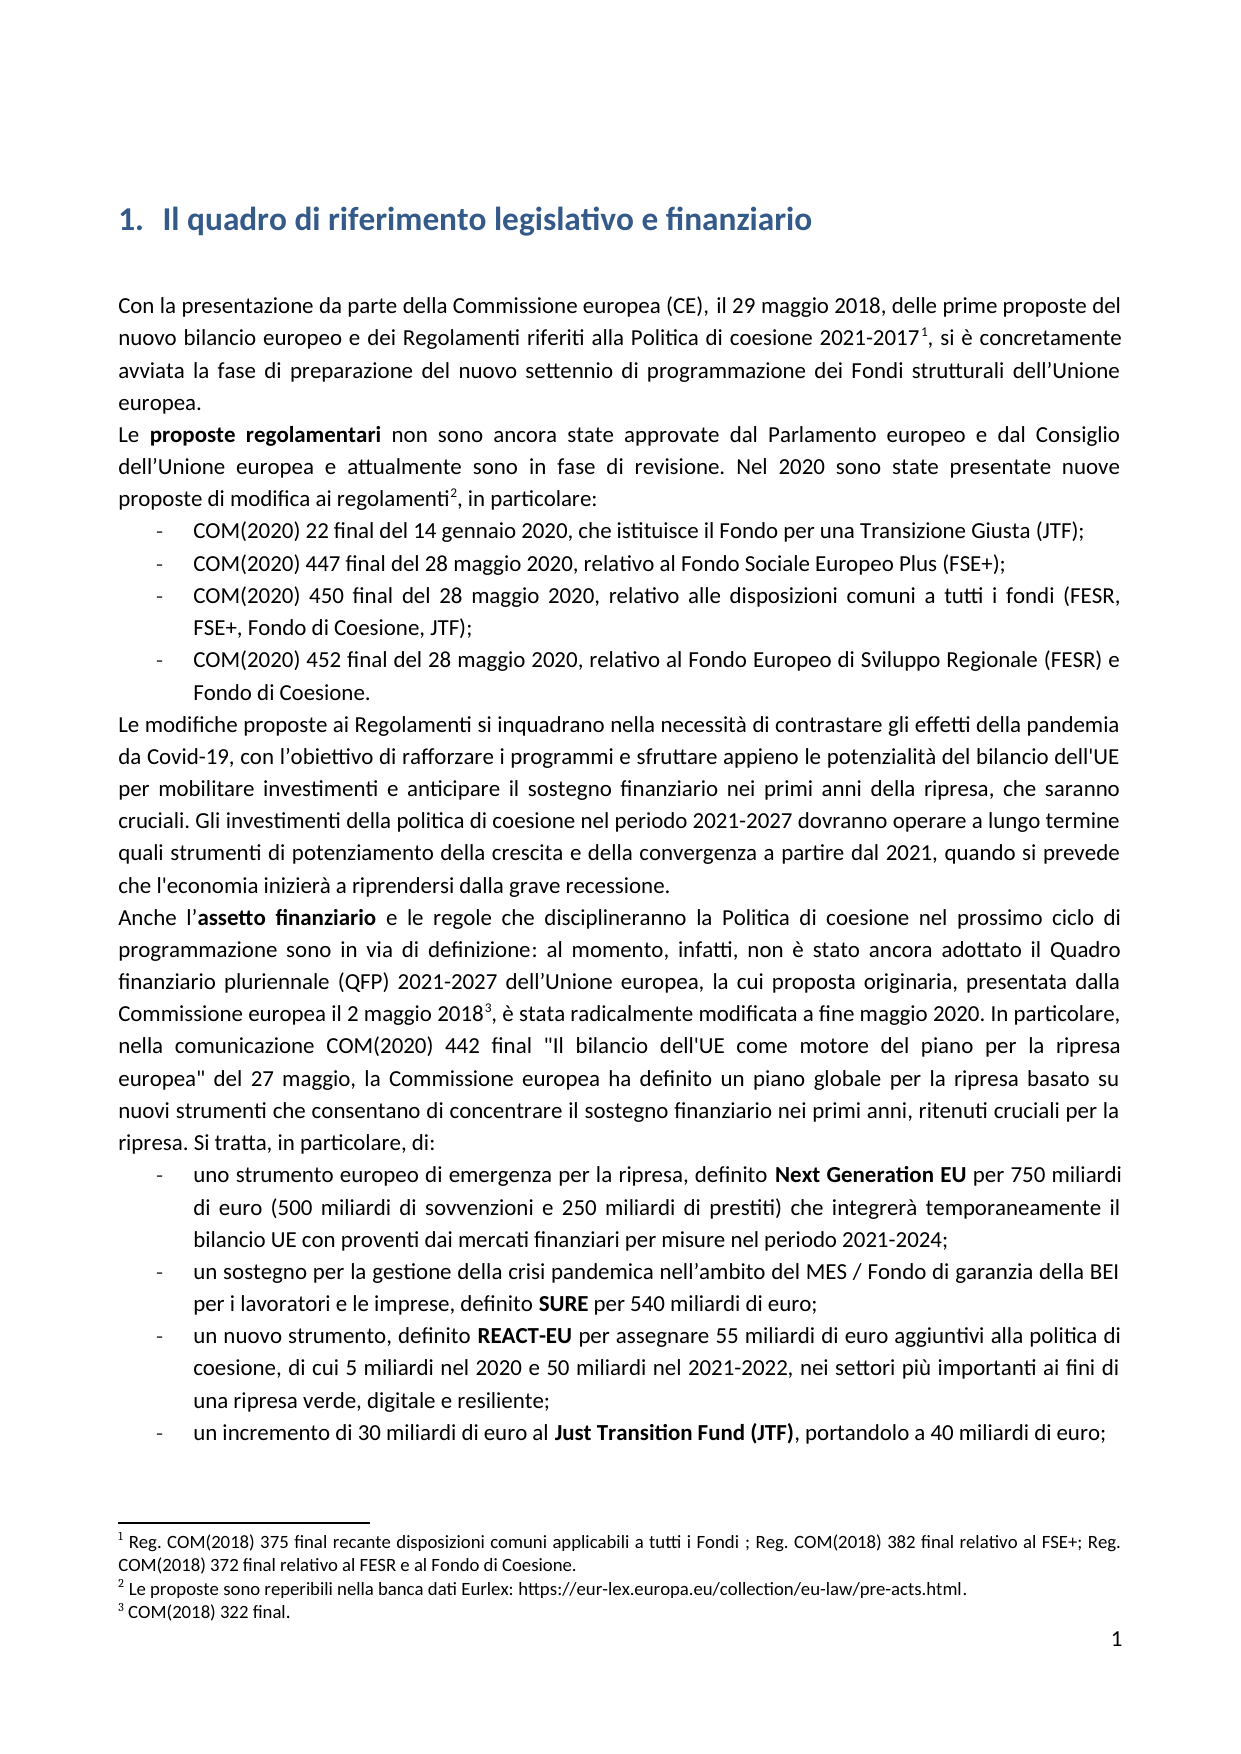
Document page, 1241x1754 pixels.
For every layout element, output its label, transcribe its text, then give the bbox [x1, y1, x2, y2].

list COM(2020) 452 final del 28 maggio 2020, relativo al Fondo Europeo di Sviluppo Regionale (FESR) e Fondo di Coesione. [156, 645, 1122, 706]
list un incremento di 30 miliardi di euro al Just Transition Fund (JTF), portandolo a 40 miliardi di euro; [156, 1418, 1122, 1446]
text Le modifiche proposte ai Regolamenti si inquadrano nella necessità di contrastare gli effetti della pandemia da Covid-19, con l’obiettivo di rafforzare i programmi e sfruttare appieno le potenzialità del bilancio dell'UE per mobilitare investimenti e anticipare il sostegno finanziario nei primi anni della ripresa, che saranno cruciali. Gli investimenti della politica di coesione nel periodo 2021-2027 dovranno operare a lungo termine quali strumenti di potenziamento della crescita e della convergenza a partire dal 2021, quando si prevede che l'economia inizierà a riprendersi dalla grave recessione. [118, 710, 1122, 899]
text Con la presentazione da parte della Commissione europea (CE), il 29 maggio 2018, delle prime proposte del nuovo bilancio europeo e dei Regolamenti riferiti alla Politica di coesione 2021-2017, si è concretamente avviata la fase di preparazione del nuovo settennio di programmazione dei Fondi strutturali dell’Unione europea. [118, 291, 1122, 416]
list COM(2020) 22 final del 14 gennaio 2020, che istituisce il Fondo per una Transizione Giusta (JTF); [156, 517, 1122, 545]
list un sostegno per la gestione della crisi pandemica nell’ambito del MES / Fondo di garanzia della BEI per i lavoratori e le imprese, definito SURE per 540 miliardi di euro; [156, 1257, 1122, 1317]
subtitle Il quadro di riferimento legislativo e finanziario [118, 198, 1122, 238]
text Le proposte regolamentari non sono ancora state approvate dal Parlamento europeo e dal Consiglio dell’Unione europea e attualmente sono in fase di revisione. Nel 2020 sono state presentate nuove proposte di modifica ai regolamenti, in particolare: [118, 420, 1122, 512]
list uno strumento europeo di emergenza per la ripresa, definito Next Generation EU per 750 miliardi di euro (500 miliardi di sovvenzioni e 250 miliardi di prestiti) che integrerà temporaneamente il bilancio UE con proventi dai mercati finanziari per misure nel periodo 2021-2024; [156, 1160, 1122, 1253]
text Anche l’assetto finanziario e le regole che disciplineranno la Politica di coesione nel prossimo ciclo di programmazione sono in via di definizione: al momento, infatti, non è stato ancora adottato il Quadro finanziario pluriennale (QFP) 2021-2027 dell’Unione europea, la cui proposta originaria, presentata dalla Commissione europea il 2 maggio 2018, è stata radicalmente modificata a fine maggio 2020. In particolare, nella comunicazione COM(2020) 442 final "Il bilancio dell'UE come motore del piano per la ripresa europea" del 27 maggio, la Commissione europea ha definito un piano globale per la ripresa basato su nuovi strumenti che consentano di concentrare il sostegno finanziario nei primi anni, ritenuti cruciali per la ripresa. Si tratta, in particolare, di: [118, 903, 1122, 1156]
list un nuovo strumento, definito REACT-EU per assegnare 55 miliardi di euro aggiuntivi alla politica di coesione, di cui 5 miliardi nel 2020 e 50 miliardi nel 2021-2022, nei settori più importanti ai fini di una ripresa verde, digitale e resiliente; [156, 1321, 1122, 1414]
list COM(2020) 450 final del 28 maggio 2020, relativo alle disposizioni comuni a tutti i fondi (FESR, FSE+, Fondo di Coesione, JTF); [156, 581, 1122, 641]
list COM(2020) 447 final del 28 maggio 2020, relativo al Fondo Sociale Europeo Plus (FSE+); [156, 549, 1122, 577]
